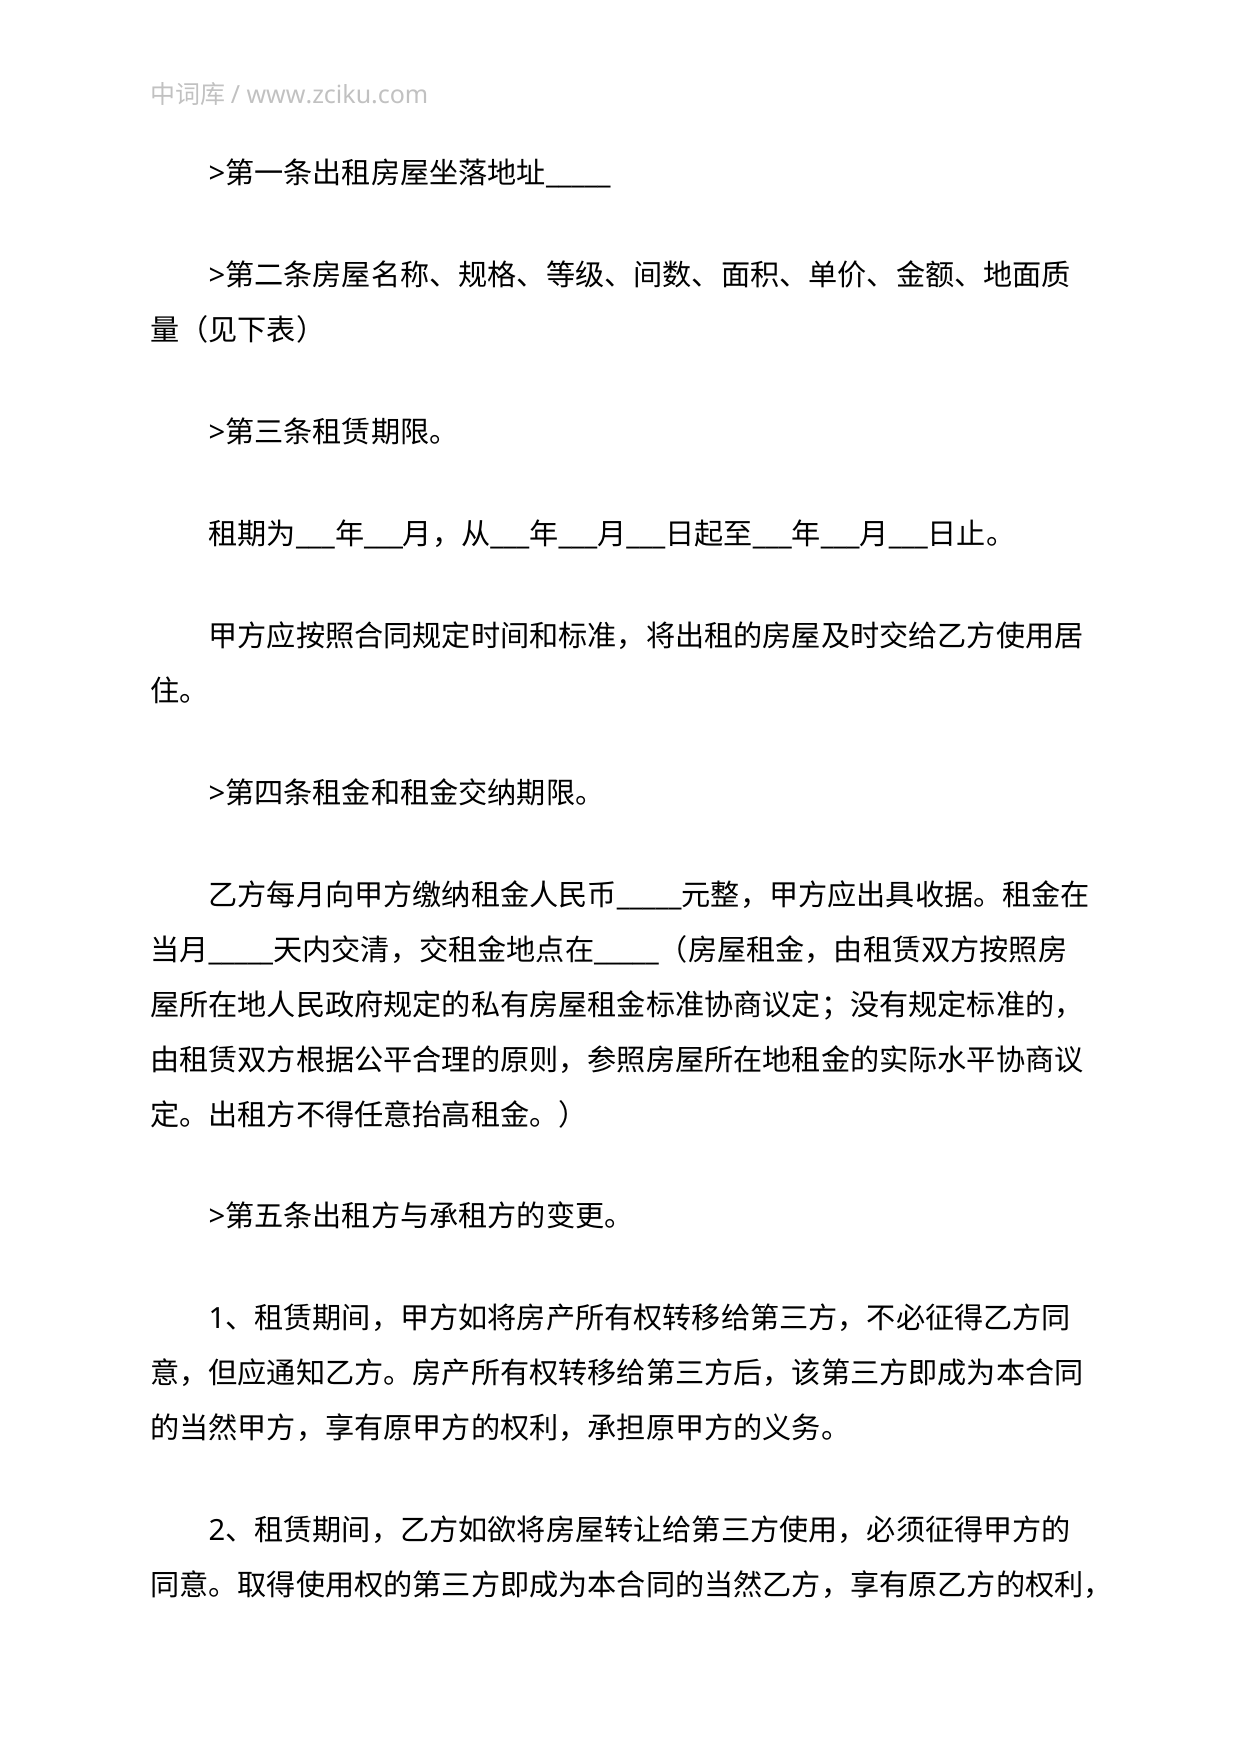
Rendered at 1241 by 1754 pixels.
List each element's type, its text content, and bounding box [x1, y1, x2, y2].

text >第五条出租方与承租方的变更。 [150, 1193, 1090, 1235]
text >第四条租金和租金交纳期限。 [150, 769, 1090, 812]
text 乙方每月向甲方缴纳租金人民币_____元整，甲方应出具收据。租金在当月_____天内交清，交租金地点在_____（房屋租金，由租赁双方按照房屋所在地人民政府规定的私有房屋租金标准协商议定；没有规定标准的，由租赁双方根据公平合理的原则，参照房屋所在地租金的实际水平协商议定。出租方不得任意抬高租金。） [150, 871, 1090, 1133]
text 1、租赁期间，甲方如将房产所有权转移给第三方，不必征得乙方同意，但应通知乙方。房产所有权转移给第三方后，该第三方即成为本合同的当然甲方，享有原甲方的权利，承担原甲方的义务。 [150, 1295, 1090, 1447]
text 租期为___年___月，从___年___月___日起至___年___月___日止。 [150, 511, 1090, 553]
text >第一条出租房屋坐落地址_____ [150, 150, 1090, 192]
text >第二条房屋名称、规格、等级、间数、面积、单价、金额、地面质量（见下表） [150, 252, 1090, 349]
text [150, 1507, 1090, 1604]
text 甲方应按照合同规定时间和标准，将出租的房屋及时交给乙方使用居住。 [150, 613, 1090, 710]
text >第三条租赁期限。 [150, 409, 1090, 451]
